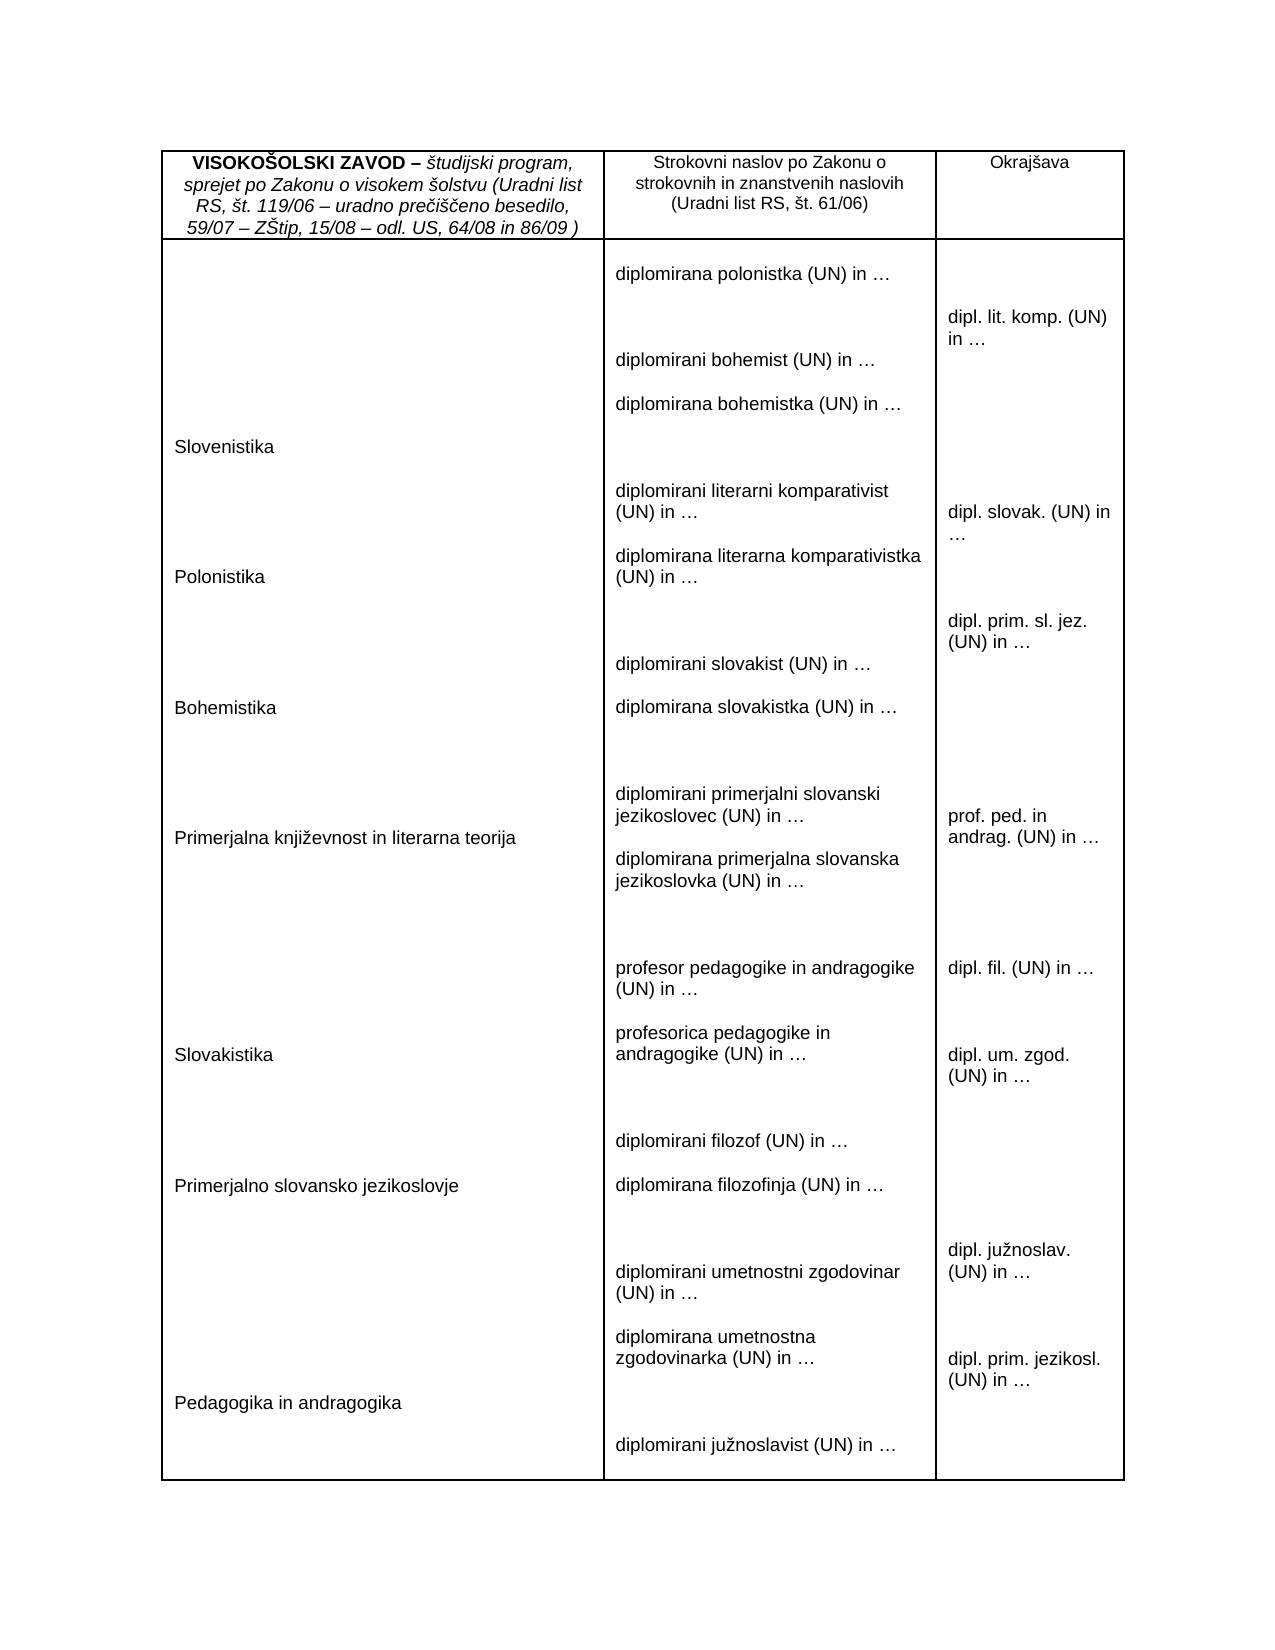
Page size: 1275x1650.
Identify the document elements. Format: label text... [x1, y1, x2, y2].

table_header VISOKOŠOLSKI ZAVOD – študijski program, sprejet po Zakonu o visokem šolstvu (Uradni list RS, št. 119/06 – uradno prečiščeno besedilo, 59/07 – ZŠtip, 15/08 – odl. US, 64/08 in 86/09 ) [163, 152, 603, 238]
table_header Okrajšava [937, 152, 1123, 238]
table_header Strokovni naslov po Zakonu o strokovnih in znanstvenih naslovih (Uradni list RS, št. 61/06) [605, 152, 935, 238]
